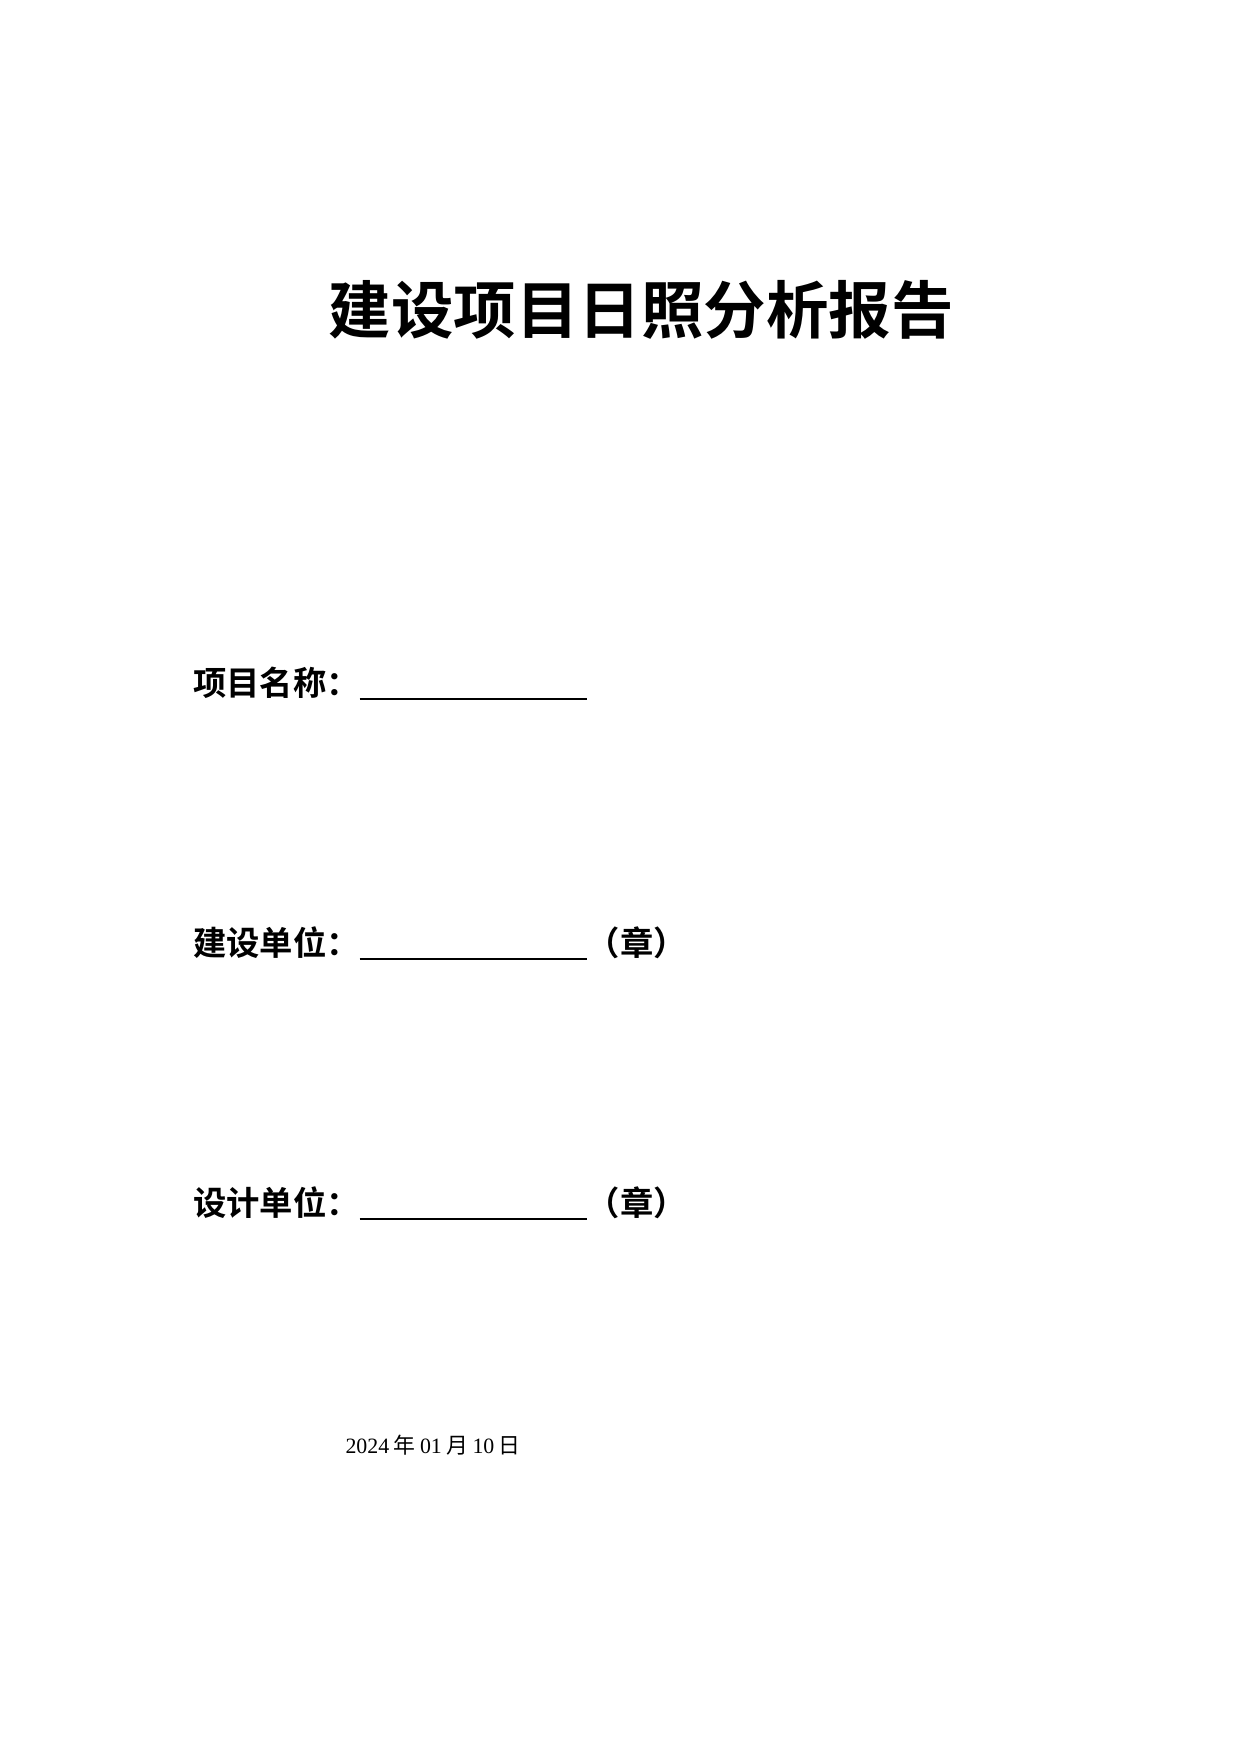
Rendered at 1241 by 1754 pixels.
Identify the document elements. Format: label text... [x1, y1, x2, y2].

text 建设单位： （章） [159, 908, 1122, 973]
text 项目名称： [159, 648, 1122, 713]
text 2024年01月10日 [159, 1428, 1122, 1461]
text 建设项目日照分析报告 [159, 258, 1122, 356]
text 设计单位： （章） [159, 1168, 1122, 1233]
